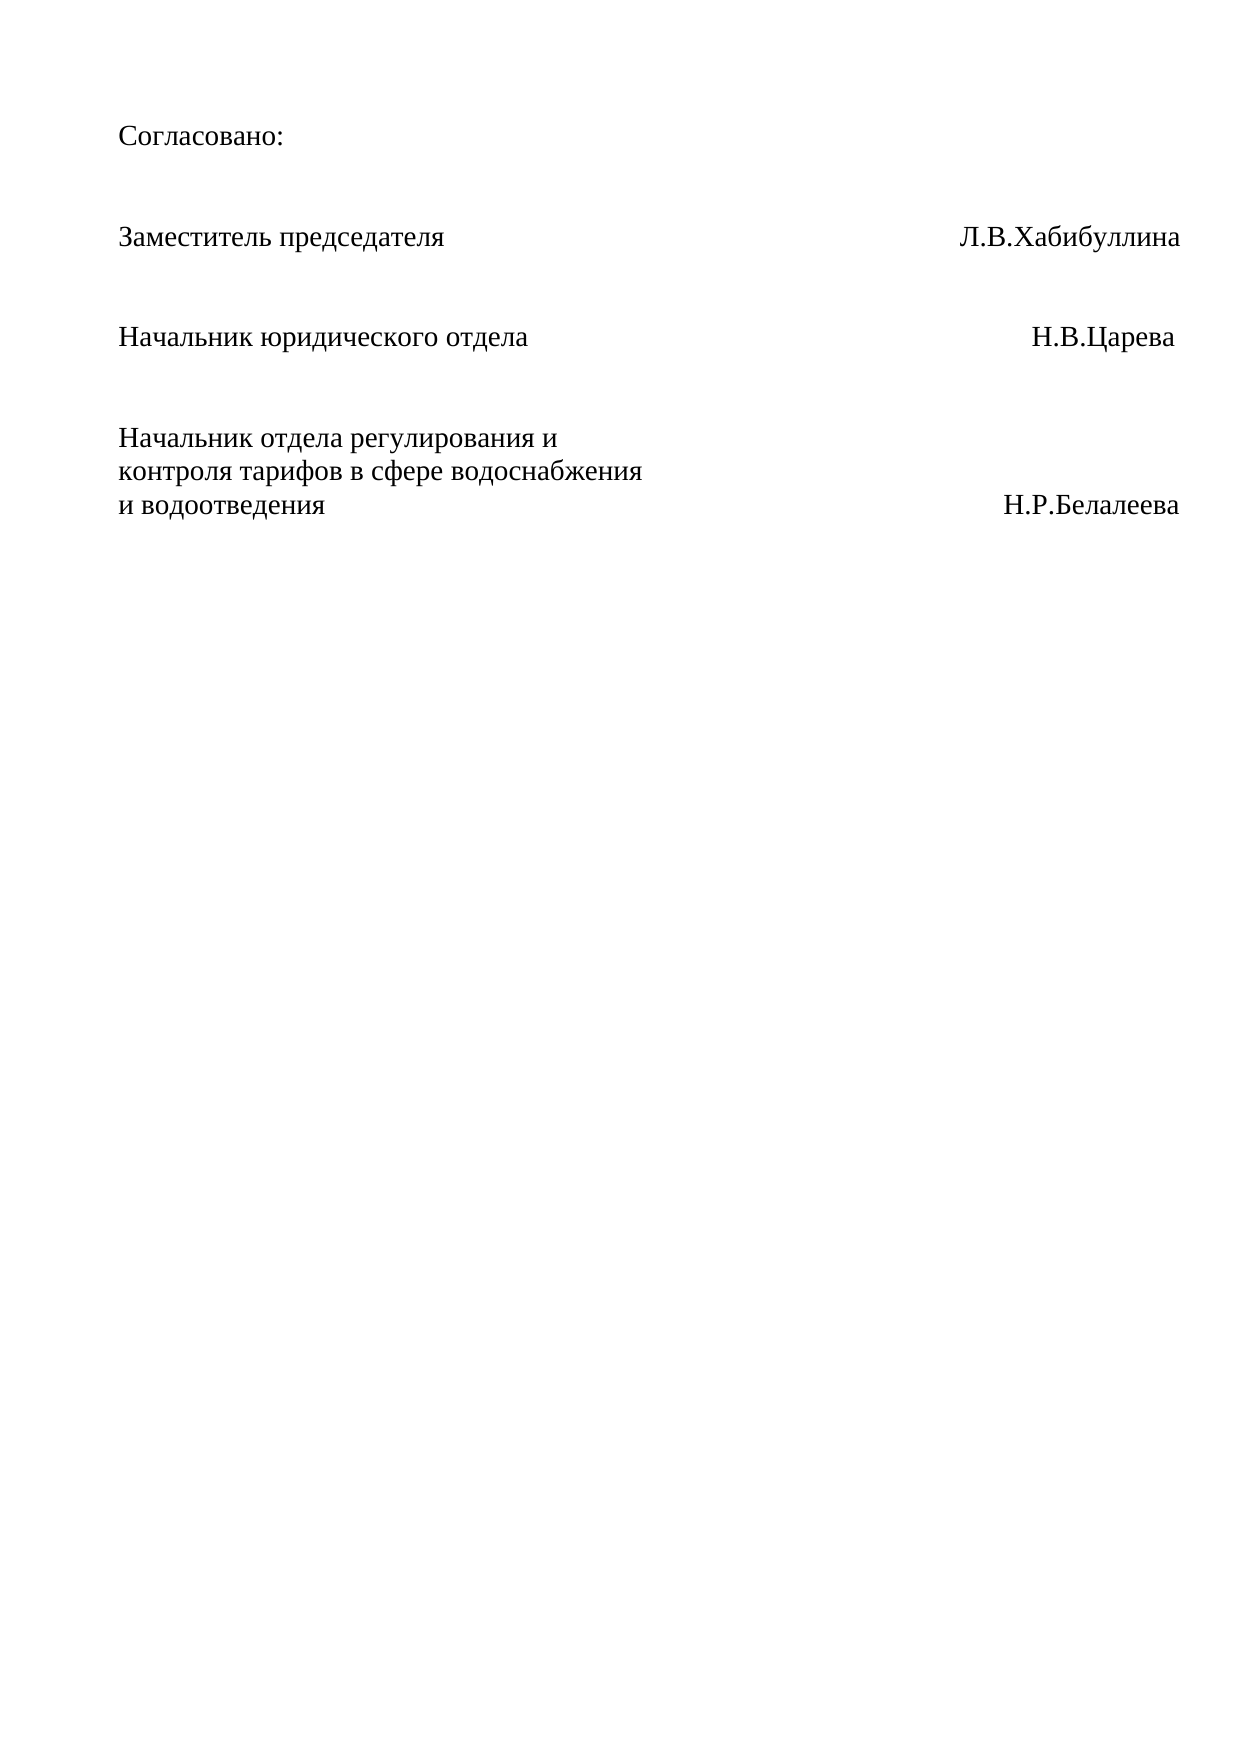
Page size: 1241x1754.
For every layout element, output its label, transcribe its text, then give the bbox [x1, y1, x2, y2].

text и водоотведения Н.Р.Белалеева [118, 487, 1181, 521]
text Начальник отдела регулирования и [118, 420, 1181, 453]
text Согласовано: [118, 118, 1181, 152]
text Заместитель председателя Л.В.Хабибуллина [118, 219, 1181, 252]
text Начальник юридического отдела Н.В.Царева [118, 319, 1181, 353]
text контроля тарифов в сфере водоснабжения [118, 453, 1181, 487]
